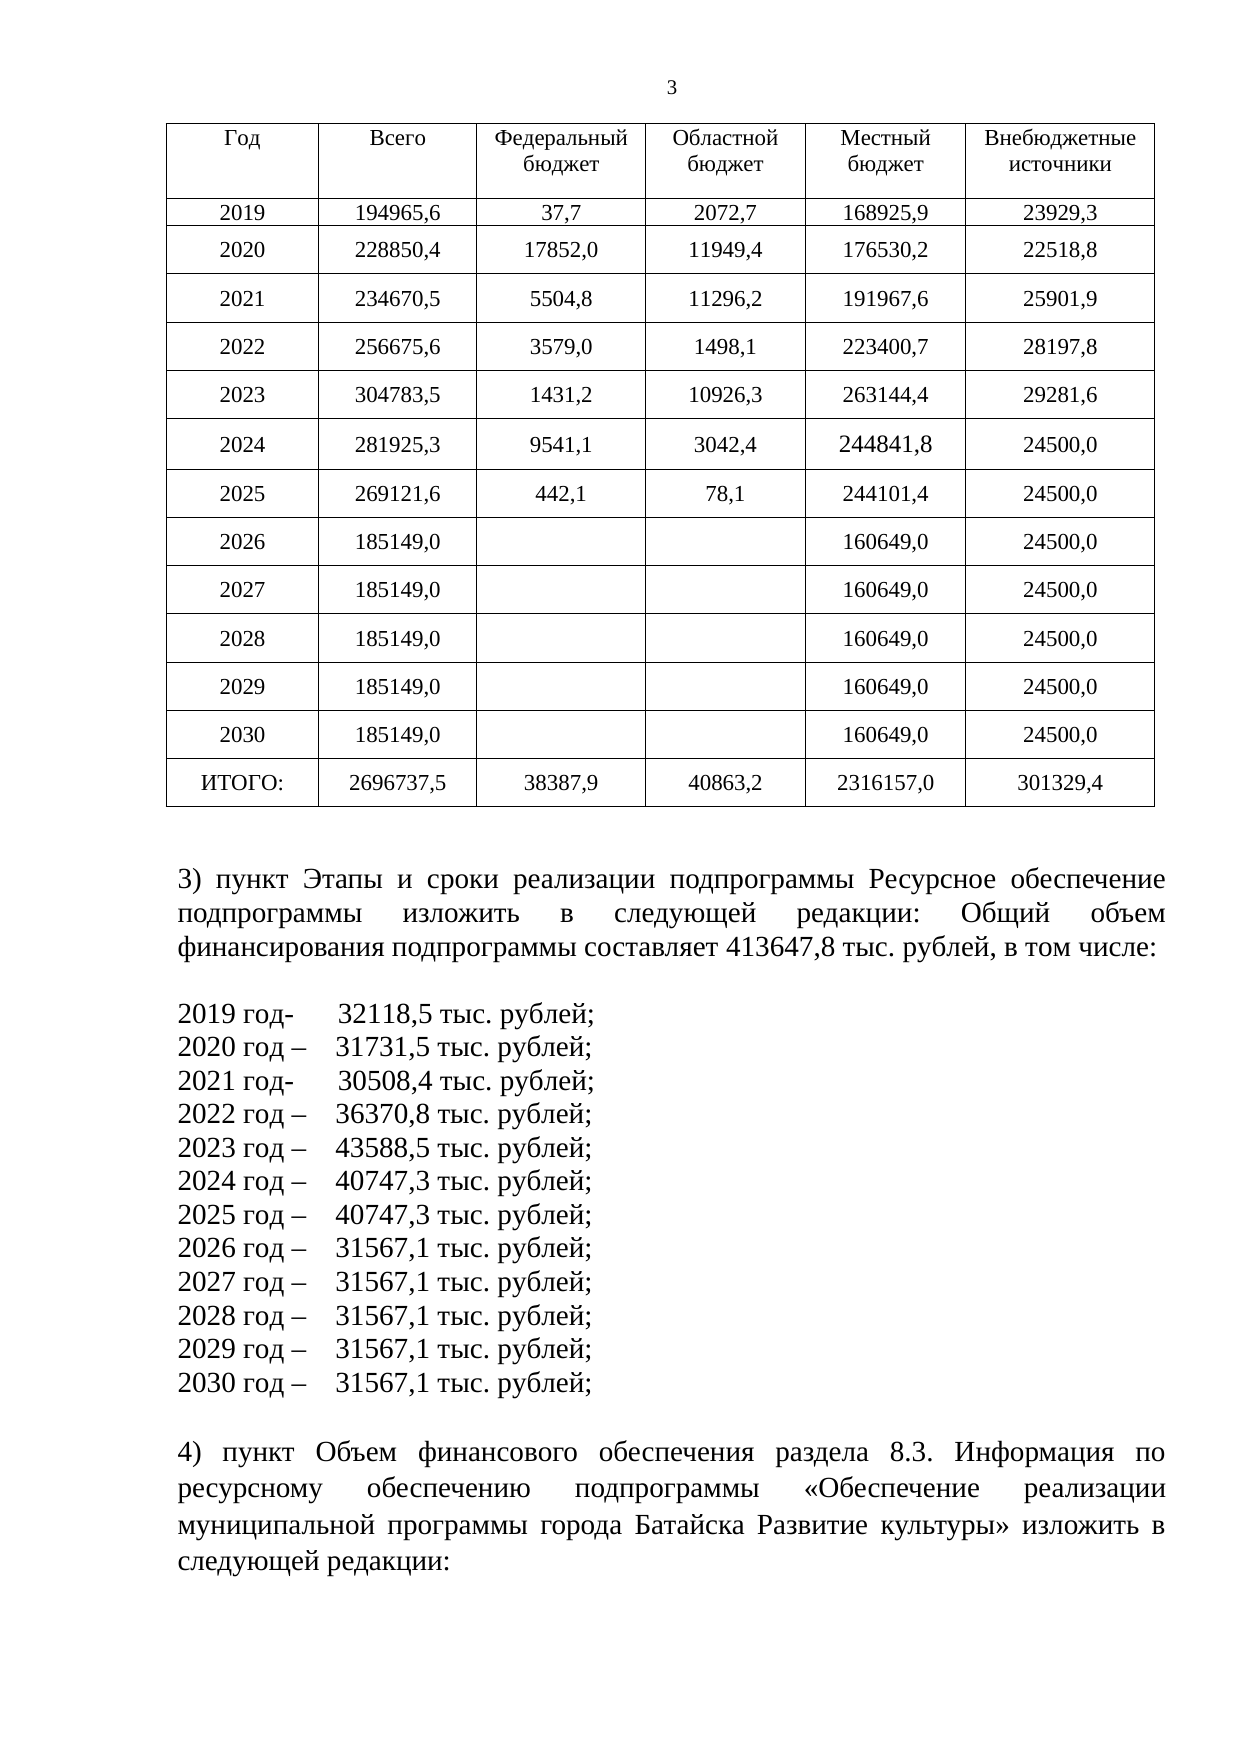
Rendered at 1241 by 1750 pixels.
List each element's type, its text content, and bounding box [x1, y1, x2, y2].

table_header Областной бюджет [646, 124, 805, 198]
table_cell 11296,2 [646, 274, 805, 322]
table_cell 301329,4 [966, 759, 1154, 806]
text 2019 год- 32118,5 тыс. рублей; [177, 996, 1167, 1029]
table_cell 2316157,0 [806, 759, 965, 806]
table_cell 160649,0 [806, 566, 965, 613]
table_cell 191967,6 [806, 274, 965, 322]
table_cell 2696737,5 [319, 759, 476, 806]
table_cell 78,1 [646, 470, 805, 517]
table_cell 2022 [167, 323, 318, 370]
text 2020 год – 31731,5 тыс. рублей; [177, 1029, 1167, 1063]
table_cell 185149,0 [319, 711, 476, 758]
table_header Всего [319, 124, 476, 198]
table_cell 9541,1 [477, 419, 645, 469]
table_cell 1431,2 [477, 371, 645, 418]
table_cell 194965,6 [319, 199, 476, 225]
table_cell 244841,8 [806, 419, 965, 469]
text 2023 год – 43588,5 тыс. рублей; [177, 1130, 1167, 1163]
table_header Год [167, 124, 318, 198]
text 2027 год – 31567,1 тыс. рублей; [177, 1264, 1167, 1298]
table_cell 442,1 [477, 470, 645, 517]
table_cell 2023 [167, 371, 318, 418]
table_cell 2024 [167, 419, 318, 469]
table_cell 185149,0 [319, 614, 476, 662]
table_cell 2027 [167, 566, 318, 613]
table_cell 281925,3 [319, 419, 476, 469]
table_cell 2021 [167, 274, 318, 322]
table_cell 24500,0 [966, 566, 1154, 613]
table_cell 3042,4 [646, 419, 805, 469]
table_cell 2028 [167, 614, 318, 662]
text 2026 год – 31567,1 тыс. рублей; [177, 1231, 1167, 1264]
table_cell 160649,0 [806, 518, 965, 565]
table_cell 10926,3 [646, 371, 805, 418]
table_cell 24500,0 [966, 470, 1154, 517]
table_cell 269121,6 [319, 470, 476, 517]
table_cell 24500,0 [966, 419, 1154, 469]
table_cell 28197,8 [966, 323, 1154, 370]
table_cell 176530,2 [806, 226, 965, 273]
table_cell 228850,4 [319, 226, 476, 273]
table_cell 24500,0 [966, 663, 1154, 710]
table_cell 25901,9 [966, 274, 1154, 322]
text 4) пункт Объем финансового обеспечения раздела 8.3. Информация по ресурсному обеспечению подпрограммы «Обеспечение реализации муниципальной программы города Батайска Развитие культуры» изложить в следующей редакции: [177, 1434, 1167, 1576]
text 2025 год – 40747,3 тыс. рублей; [177, 1197, 1167, 1231]
table_cell [477, 566, 645, 613]
table_cell [477, 663, 645, 710]
table_cell ИТОГО: [167, 759, 318, 806]
table_header Федеральный бюджет [477, 124, 645, 198]
text 2024 год – 40747,3 тыс. рублей; [177, 1163, 1167, 1197]
text 2022 год – 36370,8 тыс. рублей; [177, 1096, 1167, 1130]
table_cell 244101,4 [806, 470, 965, 517]
table_cell 256675,6 [319, 323, 476, 370]
table_cell 2029 [167, 663, 318, 710]
table_cell 24500,0 [966, 711, 1154, 758]
table_cell [477, 614, 645, 662]
table_cell 1498,1 [646, 323, 805, 370]
table_cell 263144,4 [806, 371, 965, 418]
table_header Внебюджетные источники [966, 124, 1154, 198]
table_cell 2030 [167, 711, 318, 758]
table_cell 29281,6 [966, 371, 1154, 418]
table_cell 185149,0 [319, 566, 476, 613]
table_cell [646, 566, 805, 613]
table_cell 22518,8 [966, 226, 1154, 273]
table_header Местный бюджет [806, 124, 965, 198]
table_cell 40863,2 [646, 759, 805, 806]
table_cell 24500,0 [966, 518, 1154, 565]
table_cell 168925,9 [806, 199, 965, 225]
table_cell 185149,0 [319, 518, 476, 565]
table_cell 5504,8 [477, 274, 645, 322]
table_cell 38387,9 [477, 759, 645, 806]
text 2030 год – 31567,1 тыс. рублей; [177, 1365, 1167, 1398]
table_cell 2072,7 [646, 199, 805, 225]
table_cell 160649,0 [806, 711, 965, 758]
table_cell 24500,0 [966, 614, 1154, 662]
table_cell 37,7 [477, 199, 645, 225]
text 2021 год- 30508,4 тыс. рублей; [177, 1063, 1167, 1096]
table_cell [646, 711, 805, 758]
table_cell [646, 663, 805, 710]
text 3) пункт Этапы и сроки реализации подпрограммы Ресурсное обеспечение подпрограммы изложить в следующей редакции: Общий объем финансирования подпрограммы составляет 413647,8 тыс. рублей, в том числе: [177, 862, 1167, 962]
table_cell 11949,4 [646, 226, 805, 273]
table_cell 2019 [167, 199, 318, 225]
table_cell [646, 518, 805, 565]
table_cell 160649,0 [806, 663, 965, 710]
table_cell 160649,0 [806, 614, 965, 662]
table_cell 23929,3 [966, 199, 1154, 225]
text 2029 год – 31567,1 тыс. рублей; [177, 1331, 1167, 1365]
table_cell [477, 518, 645, 565]
table_cell 3579,0 [477, 323, 645, 370]
table_cell [646, 614, 805, 662]
table_cell 185149,0 [319, 663, 476, 710]
text 2028 год – 31567,1 тыс. рублей; [177, 1298, 1167, 1331]
table_cell 2020 [167, 226, 318, 273]
table_cell 304783,5 [319, 371, 476, 418]
table_cell [477, 711, 645, 758]
table_cell 2025 [167, 470, 318, 517]
table_cell 2026 [167, 518, 318, 565]
table_cell 223400,7 [806, 323, 965, 370]
table_cell 234670,5 [319, 274, 476, 322]
table_cell 17852,0 [477, 226, 645, 273]
